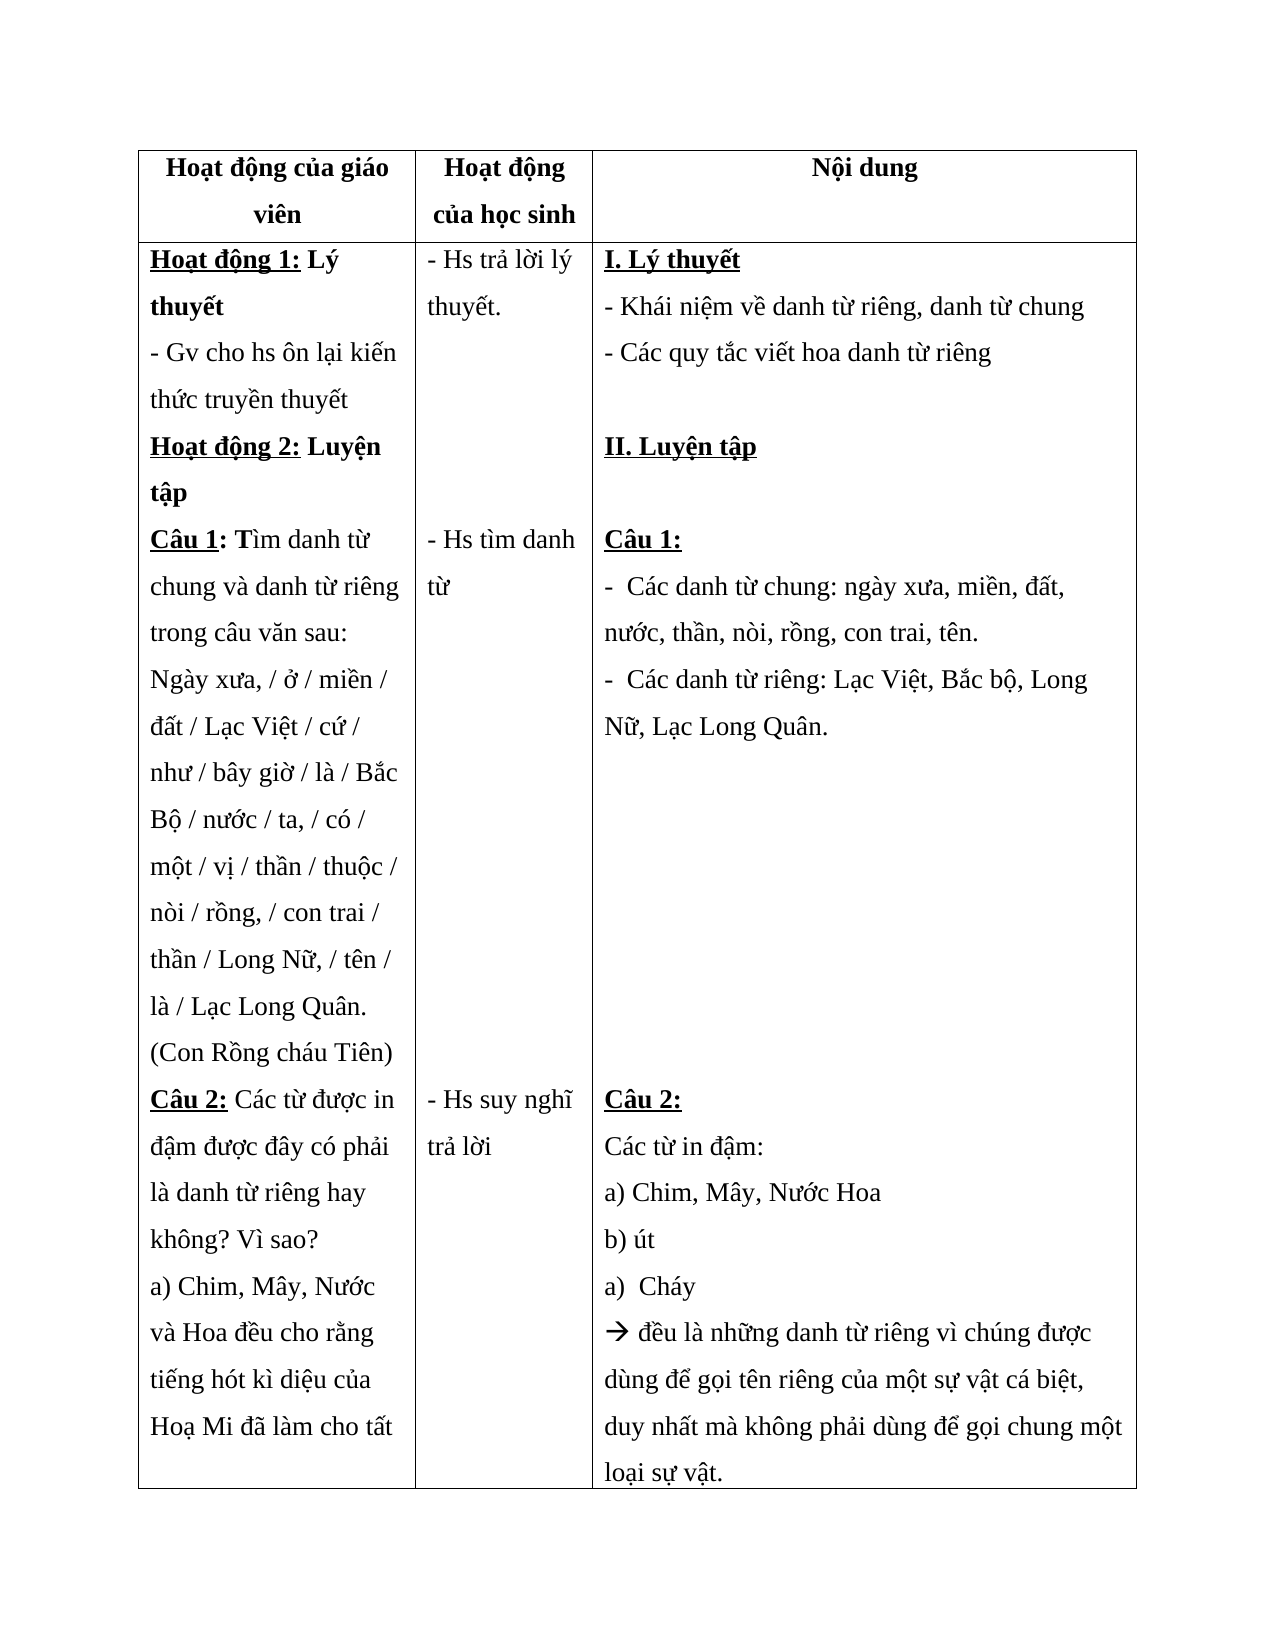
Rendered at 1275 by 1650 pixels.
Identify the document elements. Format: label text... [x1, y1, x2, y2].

table_header Hoạt động của giáo viên [139, 151, 415, 242]
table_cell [139, 243, 415, 1488]
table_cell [416, 243, 592, 1488]
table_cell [593, 243, 1136, 1488]
table_header Nội dung [593, 151, 1136, 242]
table_header Hoạt động của học sinh [416, 151, 592, 242]
